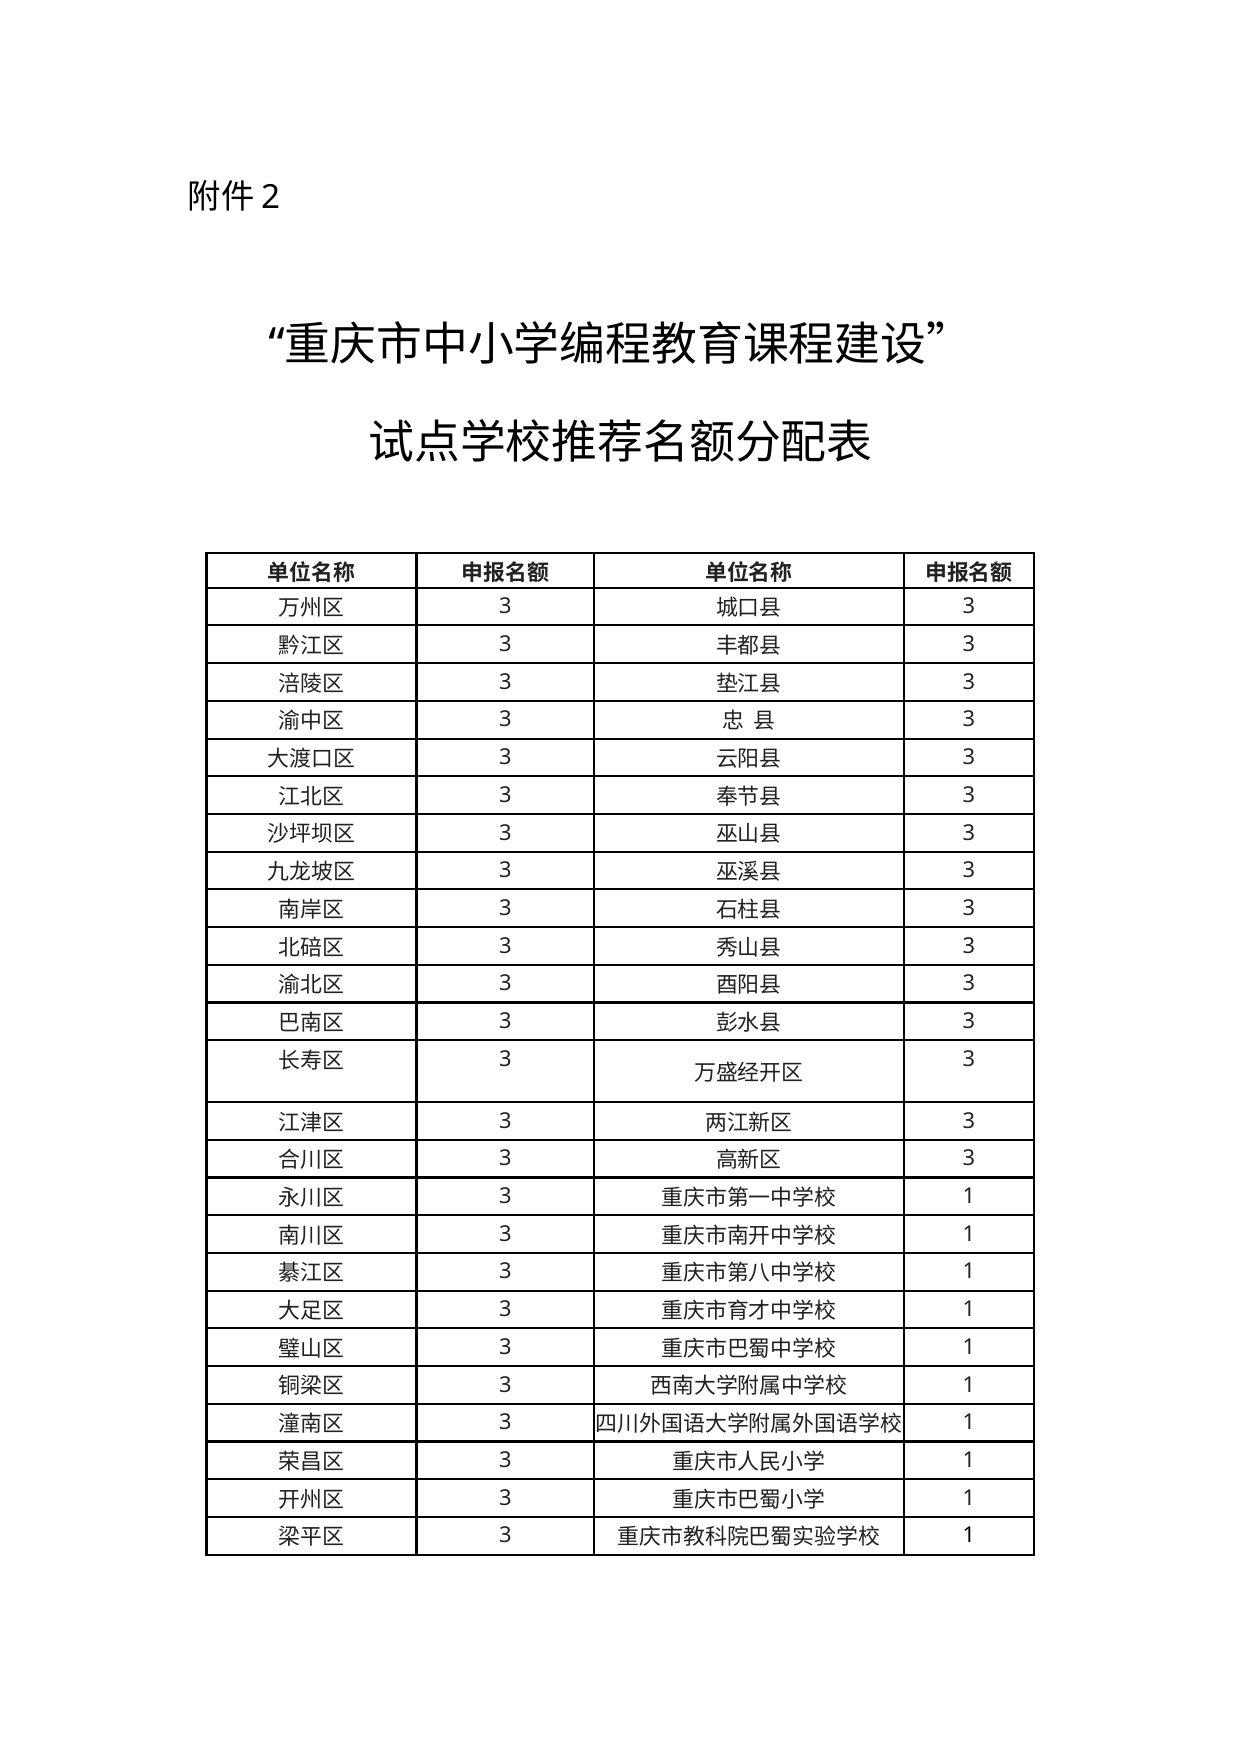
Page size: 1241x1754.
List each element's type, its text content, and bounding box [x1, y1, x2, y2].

table_cell 重庆市第一中学校 [595, 1179, 903, 1214]
table_cell 3 [905, 589, 1033, 624]
table_cell 1 [905, 1443, 1033, 1478]
table_cell 1 [905, 1367, 1033, 1403]
table_cell 重庆市南开中学校 [595, 1216, 903, 1252]
table_cell 3 [418, 1179, 593, 1214]
table_cell 3 [905, 1141, 1033, 1176]
table_cell 永川区 [208, 1179, 415, 1214]
table_cell 秀山县 [595, 928, 903, 964]
table_cell 高新区 [595, 1141, 903, 1176]
table_cell 1 [905, 1329, 1033, 1365]
table_cell 忠 县 [595, 702, 903, 737]
table_cell 云阳县 [595, 740, 903, 775]
table_cell 石柱县 [595, 890, 903, 926]
table_cell 南川区 [208, 1216, 415, 1252]
table_cell 3 [418, 1367, 593, 1403]
table_cell 3 [905, 1004, 1033, 1039]
text 附件2 [187, 162, 1053, 227]
table_cell 重庆市人民小学 [595, 1443, 903, 1478]
table_header 申报名额 [905, 554, 1033, 587]
table_cell 城口县 [595, 589, 903, 624]
table_cell 奉节县 [595, 777, 903, 813]
table_cell 梁平区 [208, 1518, 415, 1553]
table_cell 3 [418, 1329, 593, 1365]
table_cell 3 [418, 1292, 593, 1327]
table_cell 3 [905, 777, 1033, 813]
table_cell 沙坪坝区 [208, 815, 415, 851]
table_header 申报名额 [418, 554, 593, 587]
table_cell 1 [905, 1518, 1033, 1553]
table_cell 巫山县 [595, 815, 903, 851]
table_cell 3 [418, 815, 593, 851]
table_cell 3 [418, 626, 593, 662]
table_cell 1 [905, 1405, 1033, 1440]
table_cell 3 [418, 1004, 593, 1039]
table_cell 1 [905, 1292, 1033, 1327]
table_cell 3 [418, 890, 593, 926]
table_cell 3 [905, 966, 1033, 1001]
table_cell 綦江区 [208, 1254, 415, 1289]
table_cell 西南大学附属中学校 [595, 1367, 903, 1403]
table_cell 3 [418, 740, 593, 775]
table_cell 涪陵区 [208, 664, 415, 700]
table_cell 3 [905, 890, 1033, 926]
table_cell 万州区 [208, 589, 415, 624]
table_cell 垫江县 [595, 664, 903, 700]
table_cell 长寿区 [208, 1041, 415, 1101]
table_cell 3 [418, 1041, 593, 1101]
table_cell 重庆市巴蜀小学 [595, 1480, 903, 1516]
table_cell 3 [418, 777, 593, 813]
table_cell 3 [905, 626, 1033, 662]
table_cell 巴南区 [208, 1004, 415, 1039]
table_cell 北碚区 [208, 928, 415, 964]
table_cell 3 [418, 664, 593, 700]
table_cell 重庆市教科院巴蜀实验学校 [595, 1518, 903, 1553]
table_cell 3 [418, 1443, 593, 1478]
table_cell 黔江区 [208, 626, 415, 662]
text “重庆市中小学编程教育课程建设” [187, 292, 1053, 389]
table_cell 3 [418, 853, 593, 888]
table_cell 3 [905, 664, 1033, 700]
table_cell 渝北区 [208, 966, 415, 1001]
table_cell 大足区 [208, 1292, 415, 1327]
table_cell 两江新区 [595, 1103, 903, 1139]
text 试点学校推荐名额分配表 [187, 389, 1053, 487]
table_cell 南岸区 [208, 890, 415, 926]
table_cell 合川区 [208, 1141, 415, 1176]
table_cell 3 [905, 853, 1033, 888]
table_cell 渝中区 [208, 702, 415, 737]
table_cell 3 [418, 1216, 593, 1252]
table_cell 潼南区 [208, 1405, 415, 1440]
table_cell 万盛经开区 [595, 1041, 903, 1101]
table_header 单位名称 [208, 554, 415, 587]
table_cell 九龙坡区 [208, 853, 415, 888]
table_cell 3 [905, 815, 1033, 851]
table_cell 1 [905, 1480, 1033, 1516]
table_cell 3 [418, 966, 593, 1001]
table_cell 3 [905, 1103, 1033, 1139]
table_cell 荣昌区 [208, 1443, 415, 1478]
table_cell 3 [418, 1141, 593, 1176]
table_cell 3 [905, 928, 1033, 964]
table_cell 重庆市育才中学校 [595, 1292, 903, 1327]
table_cell 3 [418, 702, 593, 737]
table_cell 3 [418, 928, 593, 964]
table_cell 丰都县 [595, 626, 903, 662]
table_cell 3 [905, 1041, 1033, 1101]
table_cell 璧山区 [208, 1329, 415, 1365]
table_cell 3 [418, 1103, 593, 1139]
table_cell 彭水县 [595, 1004, 903, 1039]
table_cell 3 [418, 1518, 593, 1553]
table_cell 大渡口区 [208, 740, 415, 775]
table_cell 江津区 [208, 1103, 415, 1139]
table_cell 3 [418, 1480, 593, 1516]
table_header 单位名称 [595, 554, 903, 587]
table_cell 江北区 [208, 777, 415, 813]
table_cell 重庆市第八中学校 [595, 1254, 903, 1289]
table_cell 重庆市巴蜀中学校 [595, 1329, 903, 1365]
table_cell 巫溪县 [595, 853, 903, 888]
table_cell 3 [418, 1405, 593, 1440]
table_cell 四川外国语大学附属外国语学校 [595, 1405, 903, 1440]
table_cell 铜梁区 [208, 1367, 415, 1403]
table_cell 3 [418, 1254, 593, 1289]
table_cell 1 [905, 1216, 1033, 1252]
table_cell 3 [905, 702, 1033, 737]
table_cell 酉阳县 [595, 966, 903, 1001]
table_cell 3 [905, 740, 1033, 775]
table_cell 3 [418, 589, 593, 624]
table_cell 1 [905, 1179, 1033, 1214]
table_cell 开州区 [208, 1480, 415, 1516]
table_cell 1 [905, 1254, 1033, 1289]
